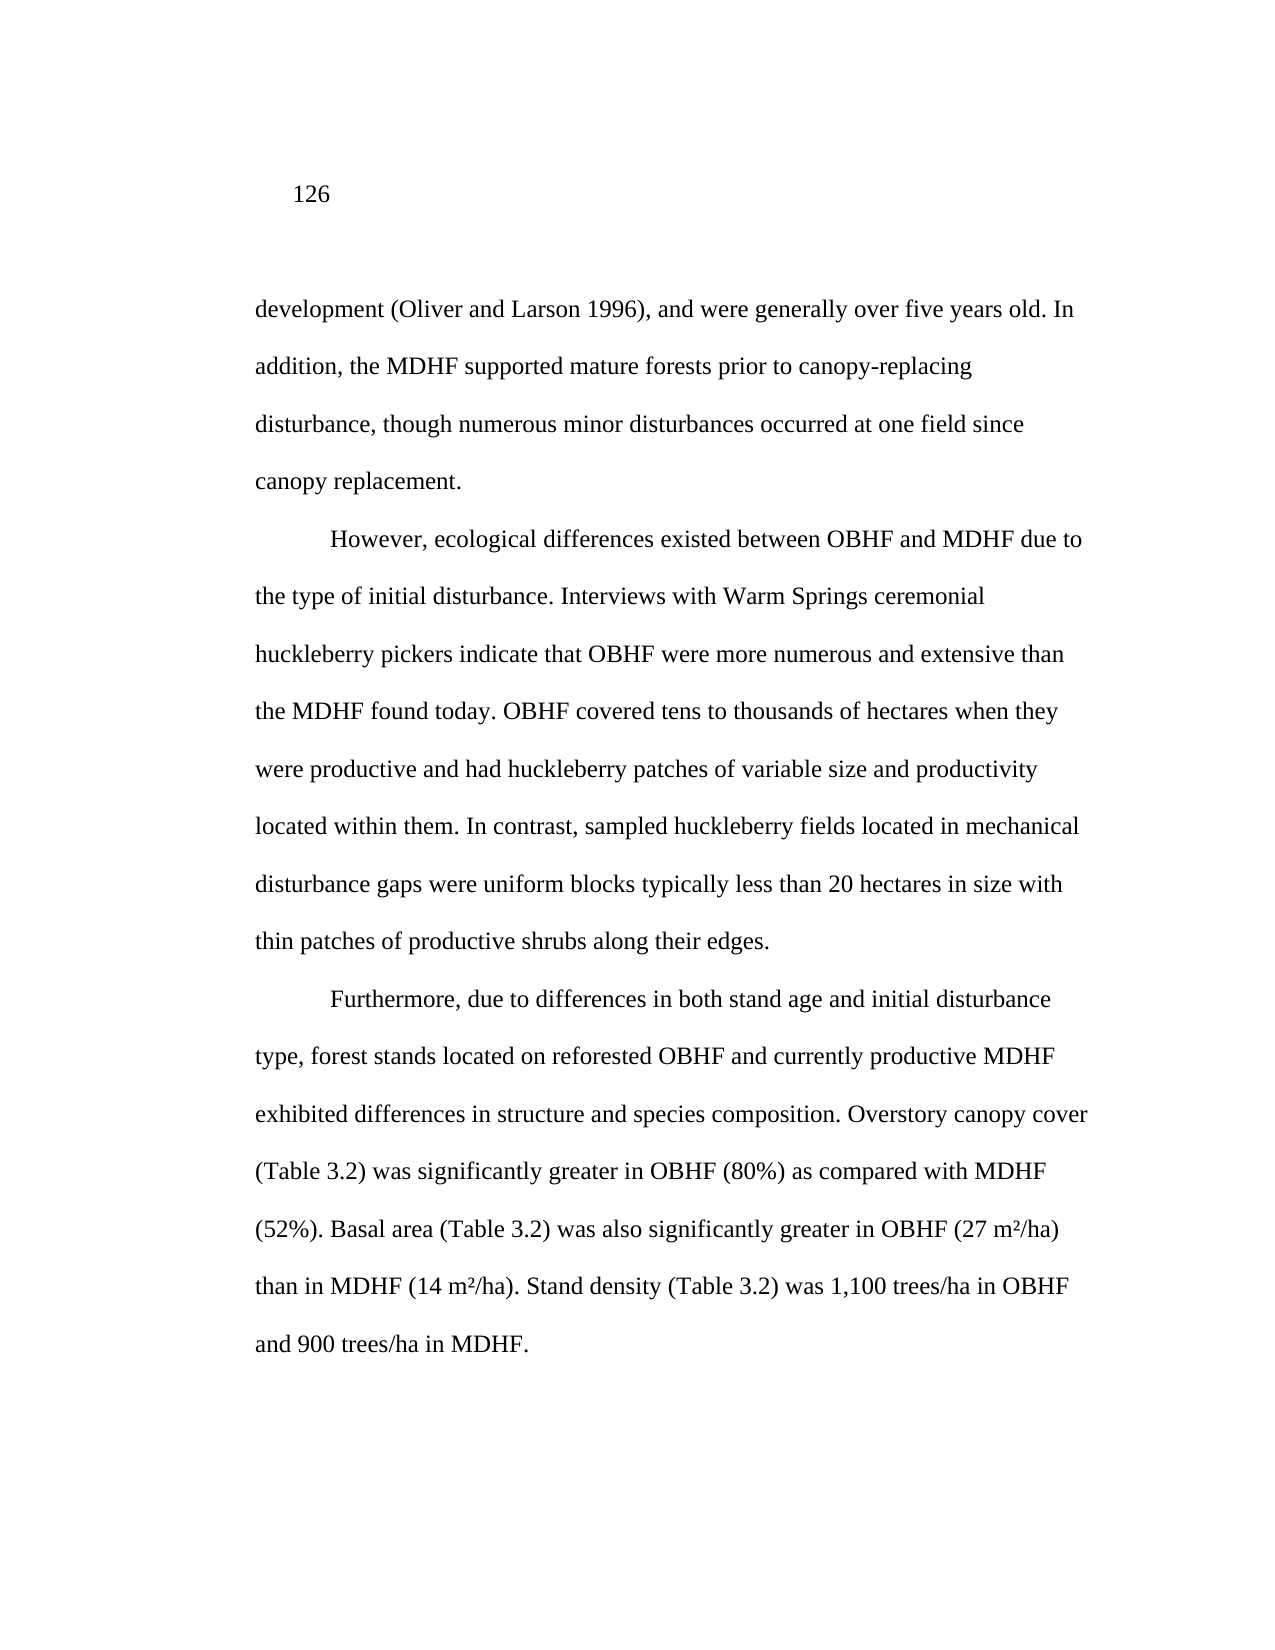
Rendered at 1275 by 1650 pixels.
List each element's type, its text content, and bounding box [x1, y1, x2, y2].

text Furthermore, due to differences in both stand age and initial disturbance type, forest stands located on reforested OBHF and currently productive MDHF exhibited differences in structure and species composition. Overstory canopy cover (Table 3.2) was significantly greater in OBHF (80%) as compared with MDHF (52%). Basal area (Table 3.2) was also significantly greater in OBHF (27 m²/ha) than in MDHF (14 m²/ha). Stand density (Table 3.2) was 1,100 trees/ha in OBHF and 900 trees/ha in MDHF. [255, 984, 1095, 1358]
text However, ecological differences existed between OBHF and MDHF due to the type of initial disturbance. Interviews with Warm Springs ceremonial huckleberry pickers indicate that OBHF were more numerous and extensive than the MDHF found today. OBHF covered tens to thousands of hectares when they were productive and had huckleberry patches of variable size and productivity located within them. In contrast, sampled huckleberry fields located in mechanical disturbance gaps were uniform blocks typically less than 20 hectares in size with thin patches of productive shrubs along their edges. [255, 524, 1095, 955]
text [255, 210, 1095, 495]
